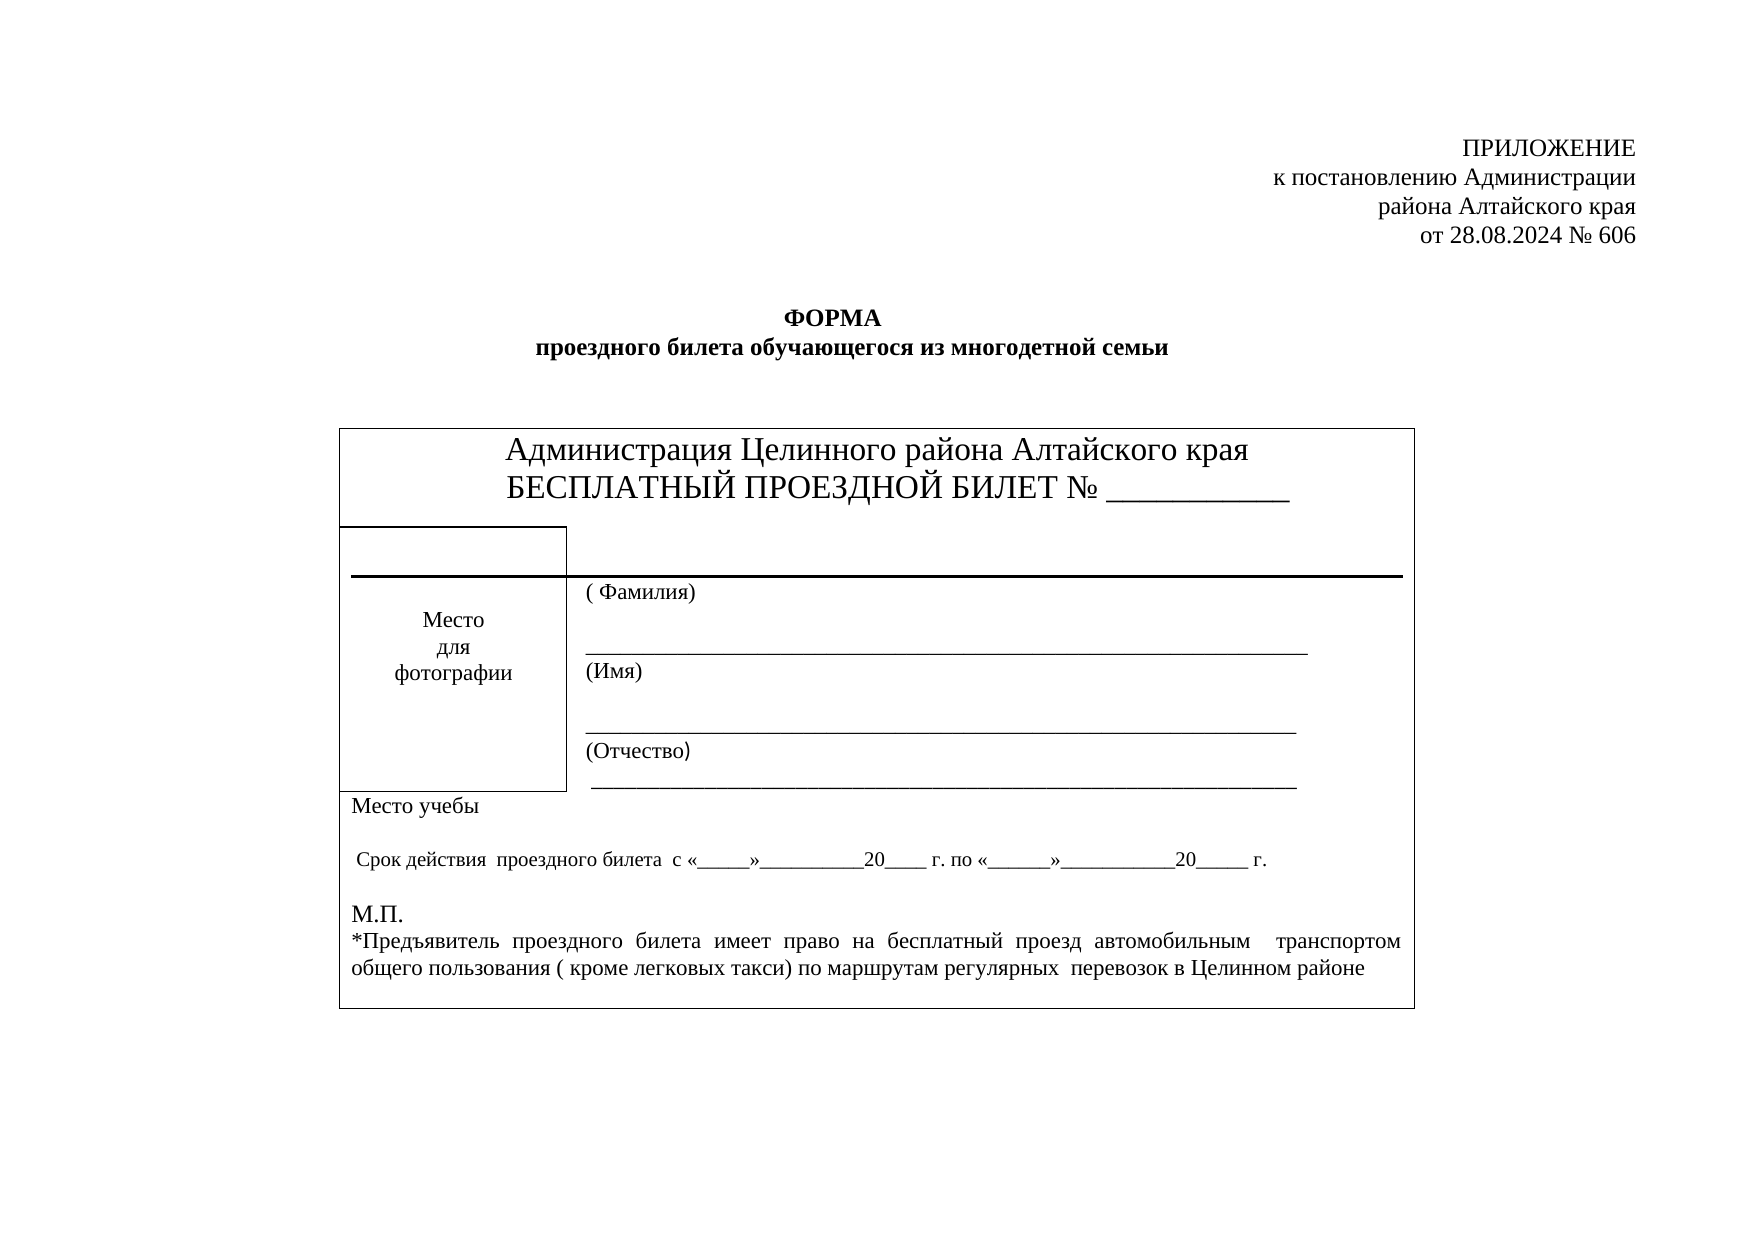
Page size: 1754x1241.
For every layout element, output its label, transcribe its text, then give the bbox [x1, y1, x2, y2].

text ФОРМА проездного билета обучающегося из многодетной семьи [118, 303, 784, 361]
table_header ПРИЛОЖЕНИЕ к постановлению Администрации района Алтайского края от 28.08.2024 № 606 [1181, 133, 1647, 249]
text ФОРМА проездного билета обучающегося из многодетной семьи [881, 303, 1547, 361]
table_header Администрация Целинного района Алтайского края БЕСПЛАТНЫЙ ПРОЕЗДНОЙ БИЛЕТ № ___________ ( Фамилия) _______________________________________________________________ (Имя) ______________________________________________________________ (Отчество) ______________________________________________________________ Место учебы Срок действия проездного билета с «_____»__________20____ г. по «______»___________20_____ г. М.П. *Предъявитель проездного билета имеет право на бесплатный проезд автомобильным транспортом общего пользования ( кроме легковых такси) по маршрутам регулярных перевозок в Целинном районе [340, 429, 1414, 1008]
